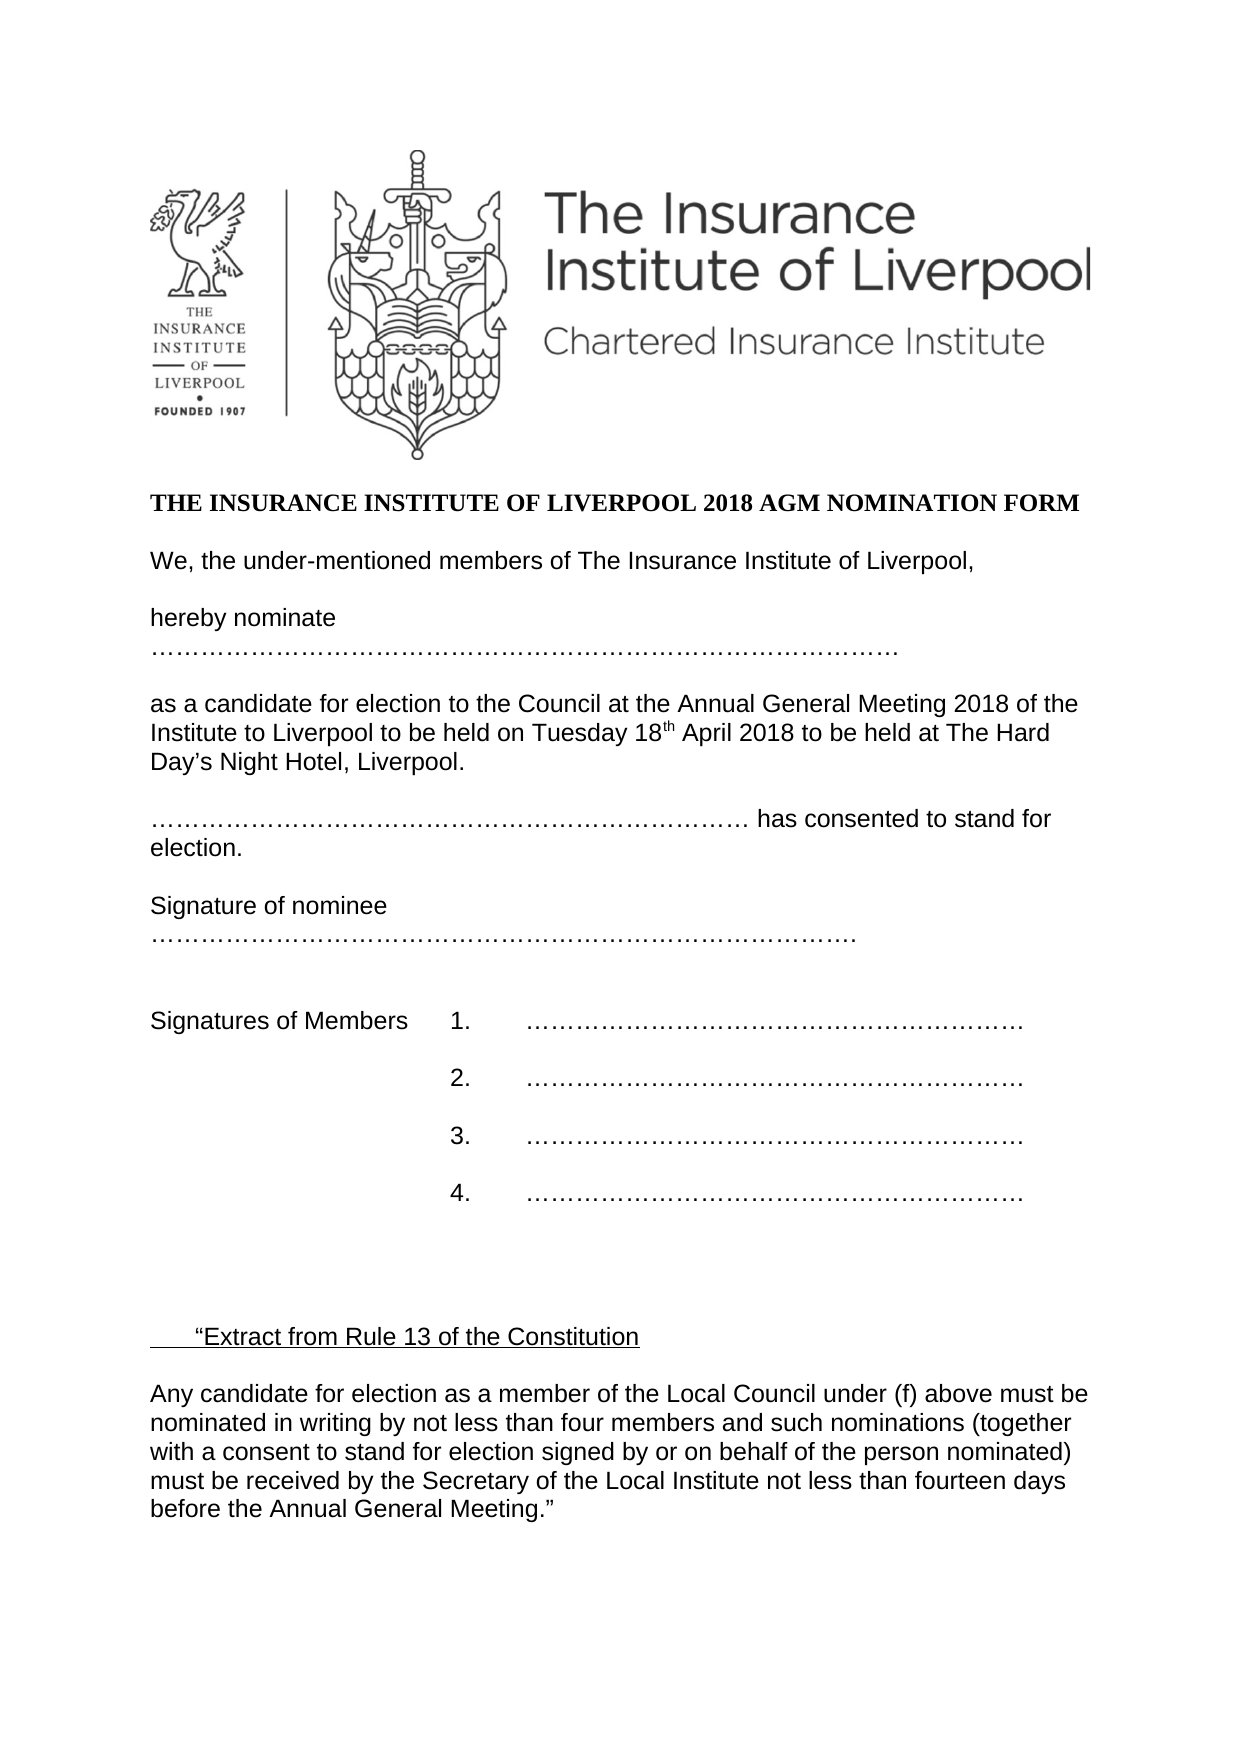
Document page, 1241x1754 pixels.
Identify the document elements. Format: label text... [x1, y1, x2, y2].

list …………………………………………………… [450, 1178, 1090, 1207]
text We, the under-mentioned members of The Insurance Institute of Liverpool, [150, 546, 1090, 574]
list …………………………………………………… [450, 1063, 1090, 1092]
text ……………………………………………………………… has consented to stand for election. [150, 804, 1090, 862]
text as a candidate for election to the Council at the Annual General Meeting 2018 of the Institute to Liverpool to be held on Tuesday 18th April 2018 to be held at The Hard Day’s Night Hotel, Liverpool. [150, 689, 1090, 776]
text Any candidate for election as a member of the Local Council under (f) above must be nominated in writing by not less than four members and such nominations (together with a consent to stand for election signed by or on behalf of the person nominated) must be received by the Secretary of the Local Institute not less than fourteen days before the Annual General Meeting.” [150, 1379, 1090, 1523]
text Signatures of Members 1. …………………………………………………… [150, 1006, 1090, 1034]
text hereby nominate ……………………………………………………………………………… [150, 603, 1090, 661]
list …………………………………………………… [450, 1121, 1090, 1149]
picture [150, 150, 1091, 460]
subtitle “Extract from Rule 13 of the Constitution [150, 1322, 1090, 1351]
text Signature of nominee …………………………………………………………………………. [150, 891, 1090, 948]
text THE INSURANCE INSTITUTE OF LIVERPOOL 2018 AGM NOMINATION FORM [150, 488, 1090, 517]
